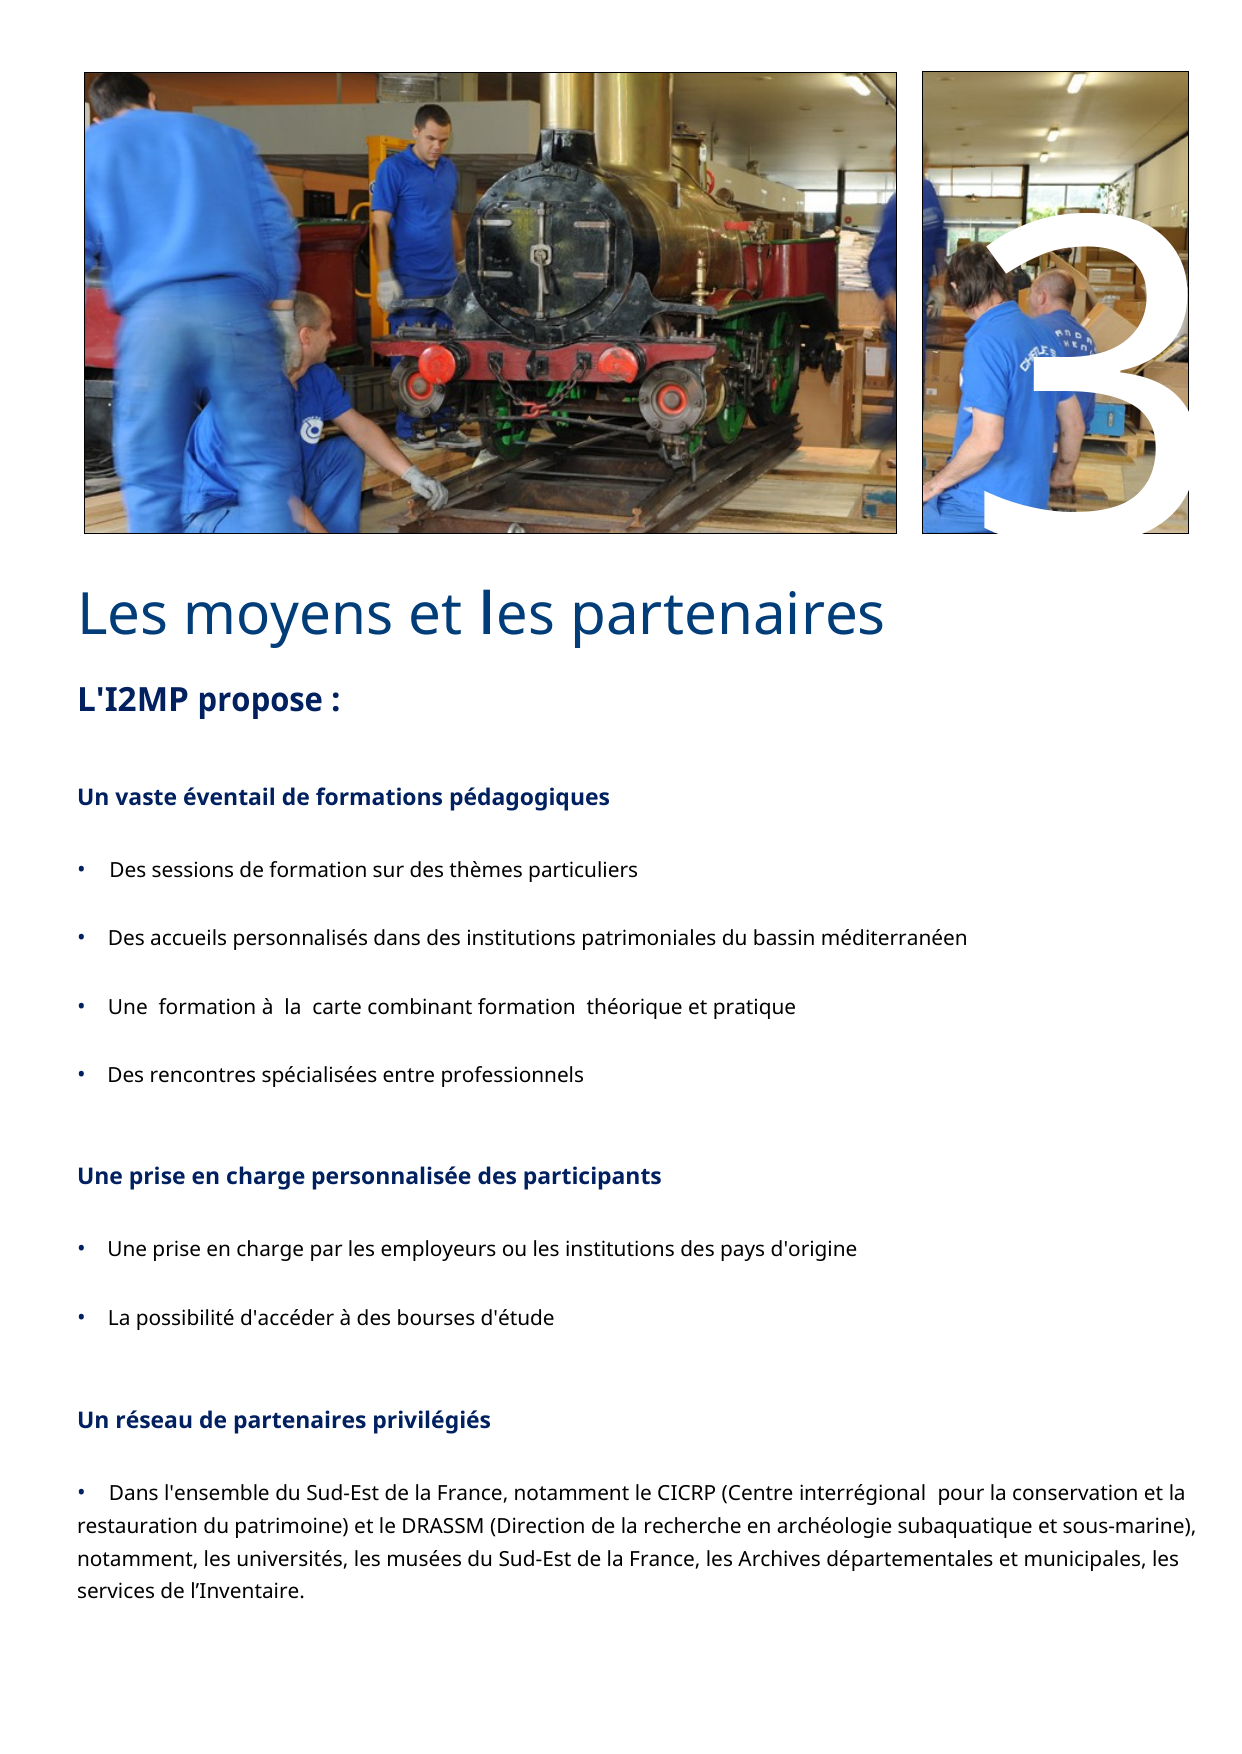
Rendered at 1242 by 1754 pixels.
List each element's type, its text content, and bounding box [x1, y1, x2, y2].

text Une prise en charge personnalisée des participants • Une prise en charge par les employeurs ou les institutions des pays d'origine • La possibilité d'accéder à des bourses d'étude [77, 1094, 1231, 1364]
picture [923, 72, 1188, 164]
picture [85, 73, 896, 164]
text Un vaste éventail de formations pédagogiques • Des sessions de formation sur des thèmes particuliers • Des accueils personnalisés dans des institutions patrimoniales du bassin méditerranéen • Une formation à la carte combinant formation théorique et pratique • Des rencontres spécialisées entre professionnels [77, 781, 1231, 1089]
text Les moyens et les partenaires 3 [77, 164, 1242, 636]
text Un réseau de partenaires privilégiés • Dans l'ensemble du Sud-Est de la France, notamment le CICRP (Centre interrégional pour la conservation et la restauration du patrimoine) et le DRASSM (Direction de la recherche en archéologie subaquatique et sous-marine), notamment, les universités, les musées du Sud-Est de la France, les Archives départementales et municipales, les [77, 1368, 1231, 1572]
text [77, 1576, 1231, 1641]
text L'I2MP propose : [77, 675, 1231, 722]
